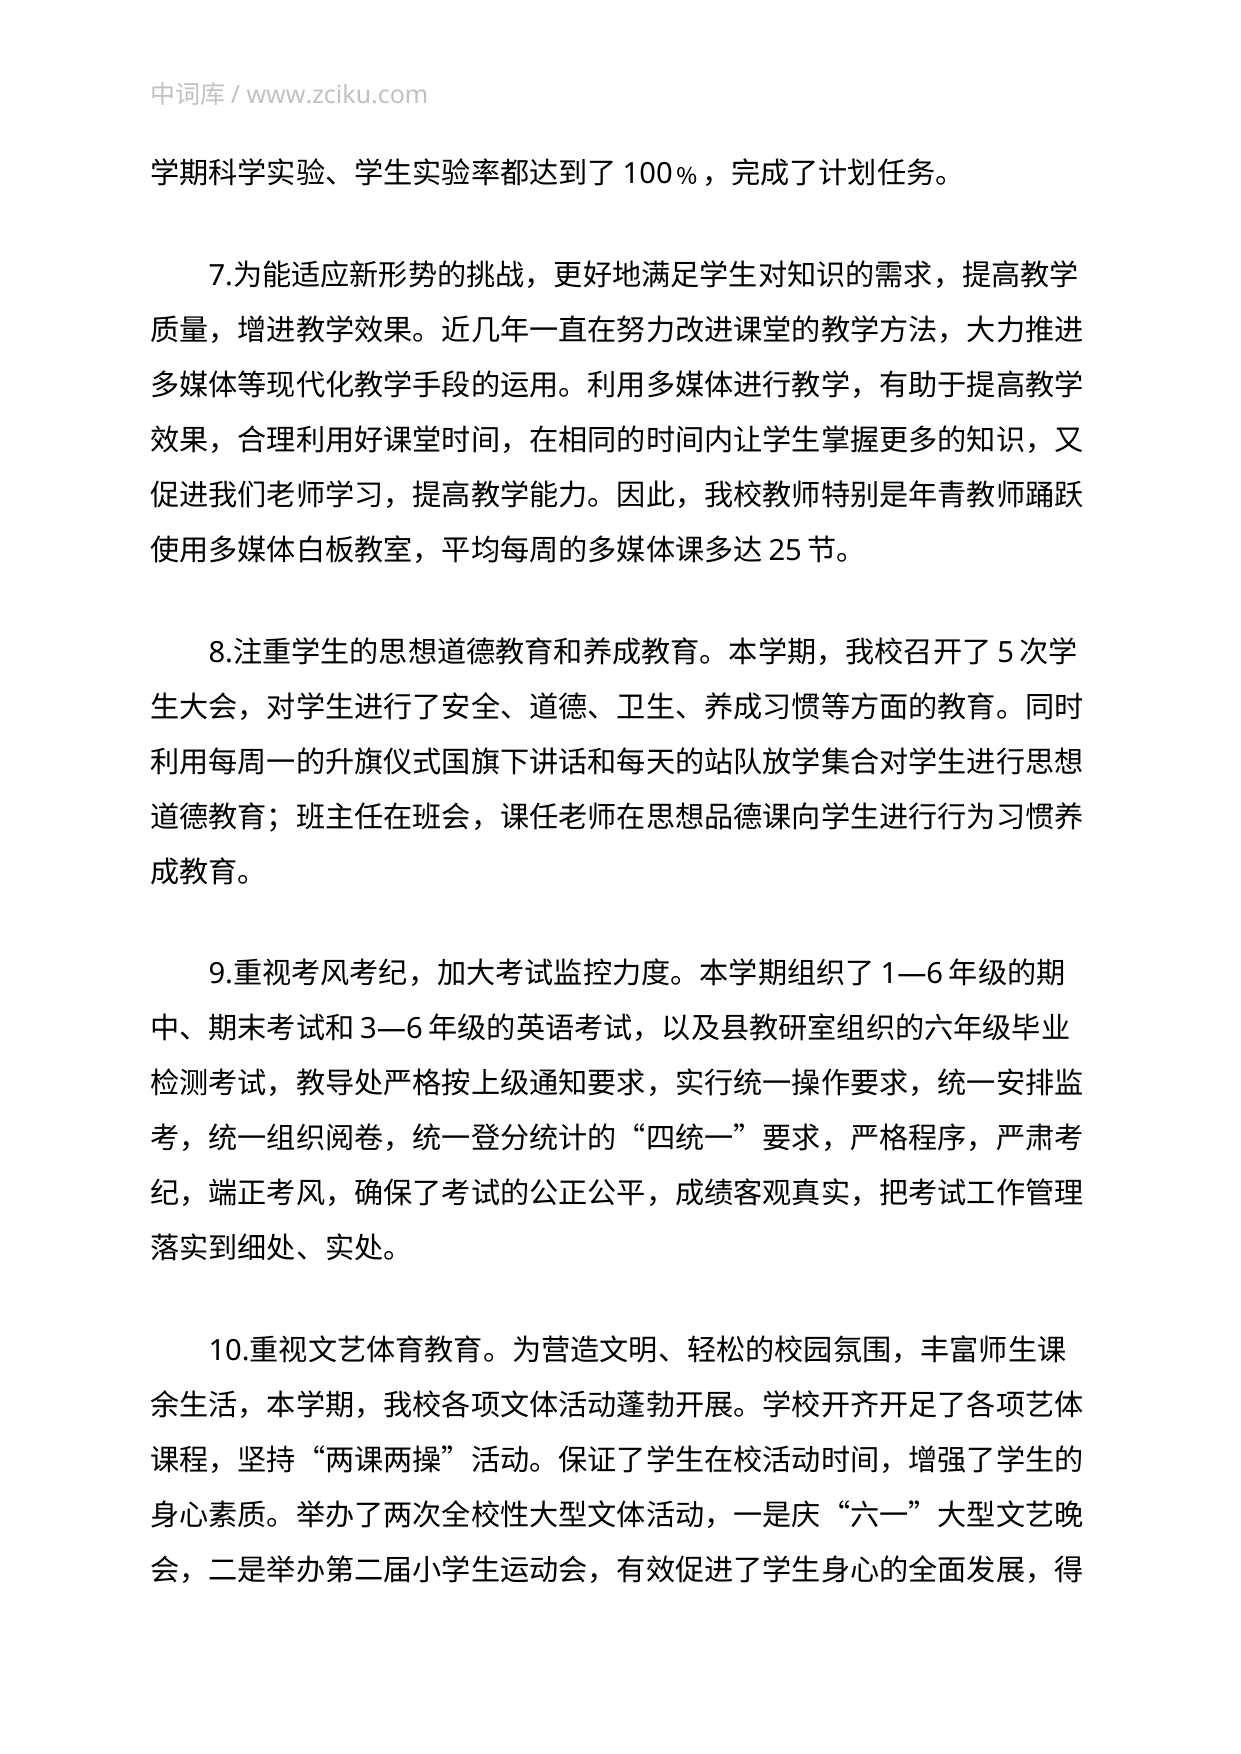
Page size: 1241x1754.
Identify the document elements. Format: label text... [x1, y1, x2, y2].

text 8.注重学生的思想道德教育和养成教育。本学期，我校召开了5次学生大会，对学生进行了安全、道德、卫生、养成习惯等方面的教育。同时利用每周一的升旗仪式国旗下讲话和每天的站队放学集合对学生进行思想道德教育；班主任在班会，课任老师在思想品德课向学生进行行为习惯养成教育。 [150, 628, 1090, 891]
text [150, 150, 1090, 192]
text 7.为能适应新形势的挑战，更好地满足学生对知识的需求，提高教学质量，增进教学效果。近几年一直在努力改进课堂的教学方法，大力推进多媒体等现代化教学手段的运用。利用多媒体进行教学，有助于提高教学效果，合理利用好课堂时间，在相同的时间内让学生掌握更多的知识，又促进我们老师学习，提高教学能力。因此，我校教师特别是年青教师踊跃使用多媒体白板教室，平均每周的多媒体课多达25节。 [150, 252, 1090, 569]
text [150, 1326, 1090, 1588]
text 9.重视考风考纪，加大考试监控力度。本学期组织了1—6年级的期中、期末考试和3—6年级的英语考试，以及县教研室组织的六年级毕业检测考试，教导处严格按上级通知要求，实行统一操作要求，统一安排监考，统一组织阅卷，统一登分统计的“四统一”要求，严格程序，严肃考纪，端正考风，确保了考试的公正公平，成绩客观真实，把考试工作管理落实到细处、实处。 [150, 950, 1090, 1267]
